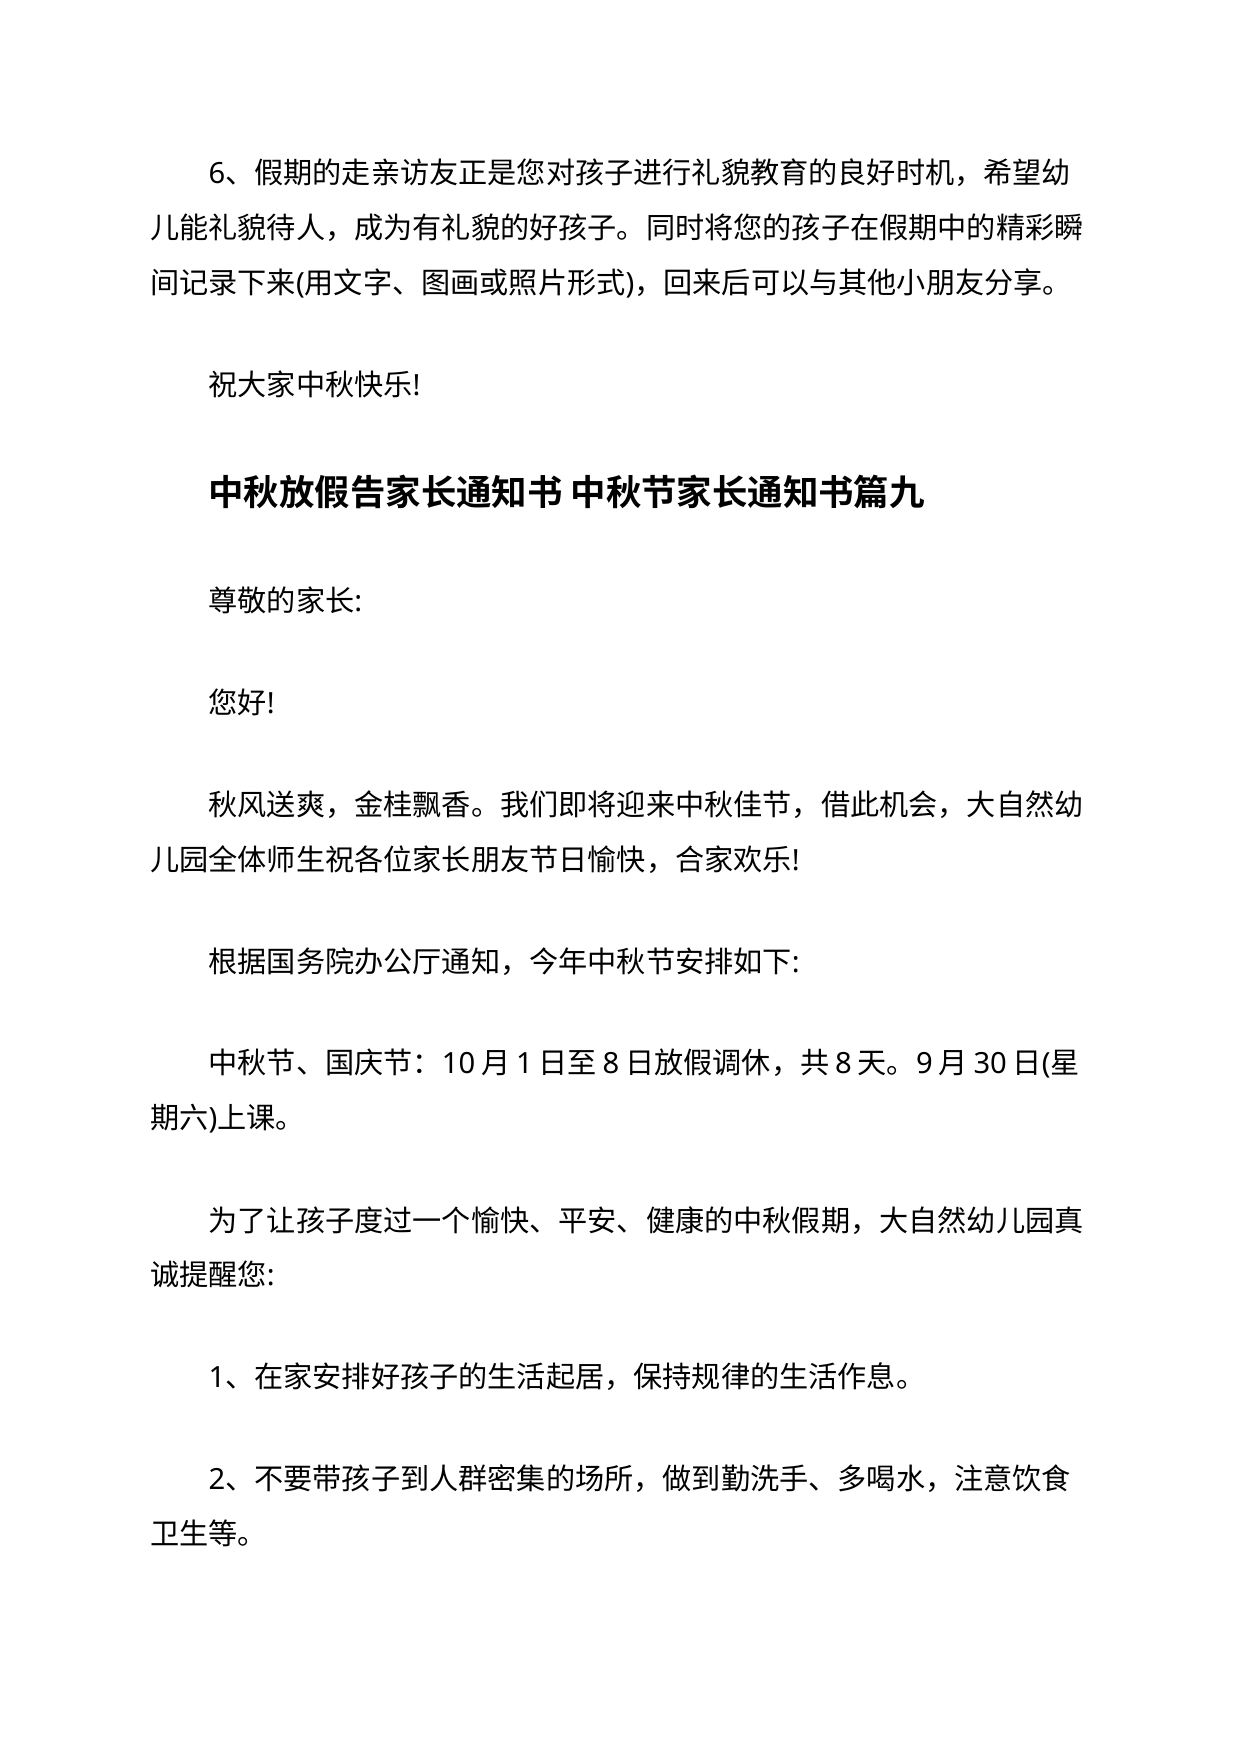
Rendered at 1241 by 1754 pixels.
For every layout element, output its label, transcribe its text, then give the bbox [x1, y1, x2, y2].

text 尊敬的家长: [150, 577, 1090, 620]
text 6、假期的走亲访友正是您对孩子进行礼貌教育的良好时机，希望幼儿能礼貌待人，成为有礼貌的好孩子。同时将您的孩子在假期中的精彩瞬间记录下来(用文字、图画或照片形式)，回来后可以与其他小朋友分享。 [150, 150, 1090, 302]
text 为了让孩子度过一个愉快、平安、健康的中秋假期，大自然幼儿园真诚提醒您: [150, 1197, 1090, 1294]
text 中秋节、国庆节：10月1日至8日放假调休，共8天。9月30日(星期六)上课。 [150, 1040, 1090, 1137]
text 1、在家安排好孩子的生活起居，保持规律的生活作息。 [150, 1354, 1090, 1396]
text 根据国务院办公厅通知，今年中秋节安排如下: [150, 938, 1090, 981]
text 中秋放假告家长通知书 中秋节家长通知书篇九 [150, 464, 1090, 515]
text 您好! [150, 679, 1090, 722]
text 2、不要带孩子到人群密集的场所，做到勤洗手、多喝水，注意饮食卫生等。 [150, 1456, 1090, 1553]
text 祝大家中秋快乐! [150, 362, 1090, 404]
text 秋风送爽，金桂飘香。我们即将迎来中秋佳节，借此机会，大自然幼儿园全体师生祝各位家长朋友节日愉快，合家欢乐! [150, 781, 1090, 878]
